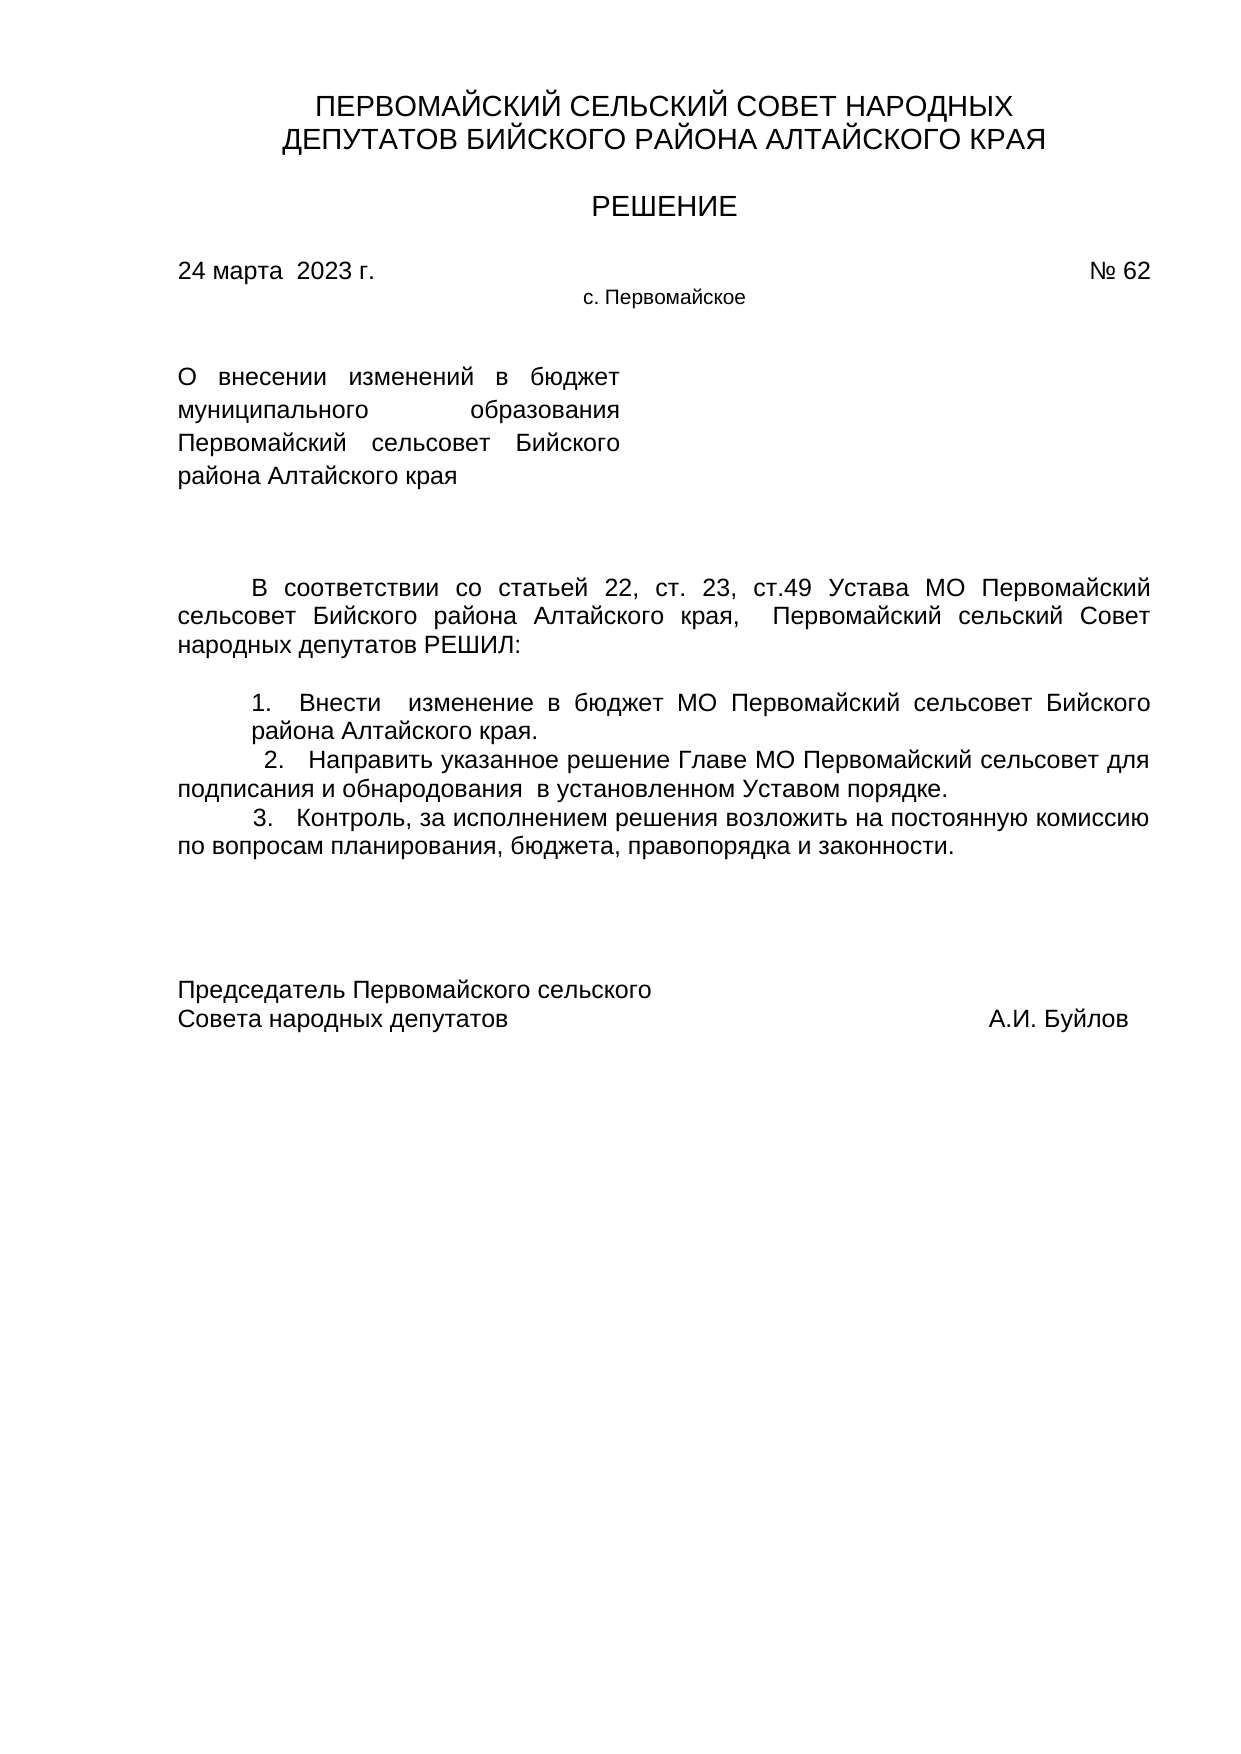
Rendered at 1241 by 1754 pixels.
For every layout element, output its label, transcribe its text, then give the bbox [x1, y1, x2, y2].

text 1. Внести изменение в бюджет МО Первомайский сельсовет Бийского района Алтайского края. [251, 687, 1152, 745]
text 2. Направить указанное решение Главе МО Первомайский сельсовет для подписания и обнародования в установленном Уставом порядке. [177, 745, 1152, 802]
text В соответствии со статьей 22, ст. 23, ст.49 Устава МО Первомайский сельсовет Бийского района Алтайского края, Первомайский сельский Совет народных депутатов РЕШИЛ: [177, 572, 1152, 659]
text с. Первомайское [177, 285, 1152, 309]
text О внесении изменений в бюджет муниципального образования Первомайский сельсовет Бийского района Алтайского края [177, 362, 620, 490]
text 24 марта 2023 г. № 62 [177, 256, 1152, 285]
text ПЕРВОМАЙСКИЙ СЕЛЬСКИЙ СОВЕТ НАРОДНЫХ ДЕПУТАТОВ БИЙСКОГО РАЙОНА АЛТАЙСКОГО КРАЯ [177, 89, 1152, 156]
text 3. Контроль, за исполнением решения возложить на постоянную комиссию по вопросам планирования, бюджета, правопорядка и законности. [177, 802, 1152, 860]
text Совета народных депутатов А.И. Буйлов [177, 1004, 1152, 1032]
text РЕШЕНИЕ [177, 189, 1152, 223]
text Председатель Первомайского сельского [177, 975, 1152, 1004]
